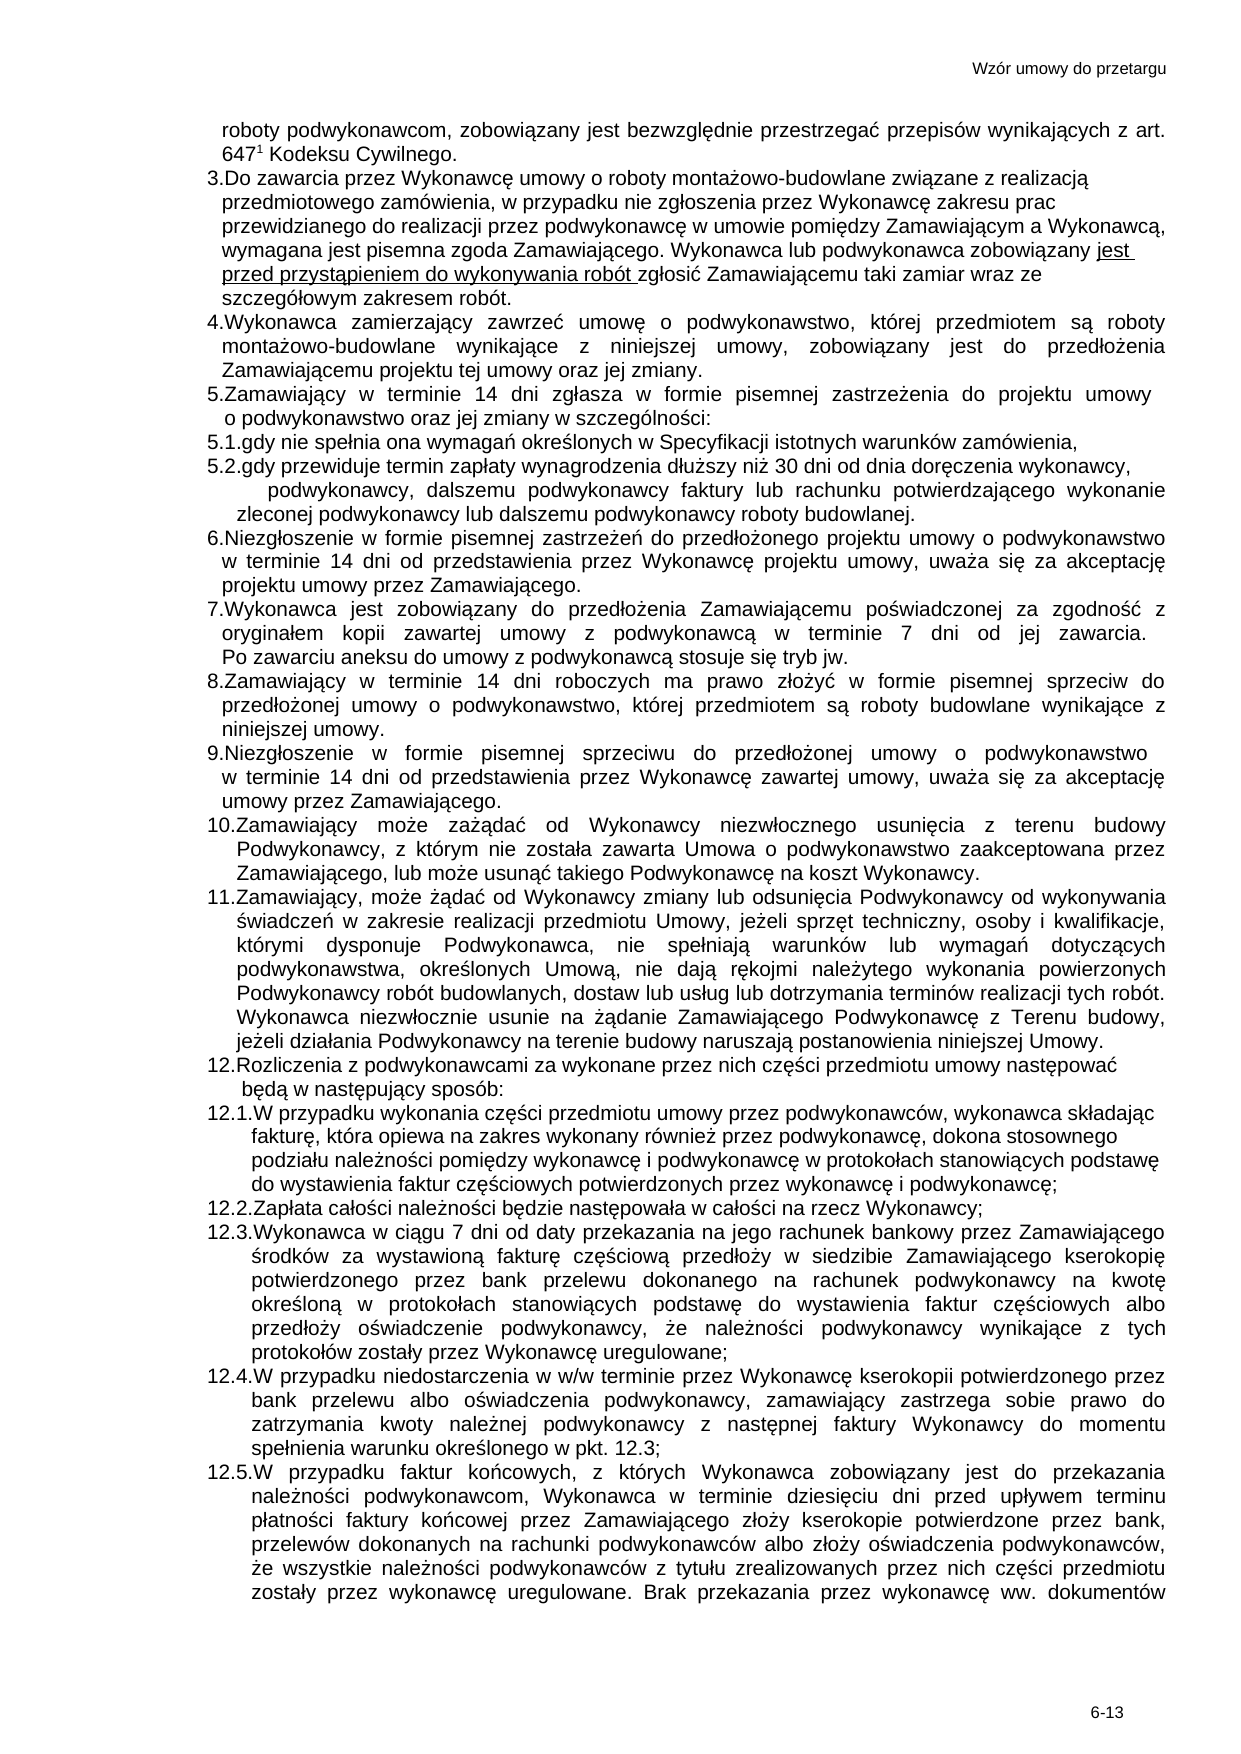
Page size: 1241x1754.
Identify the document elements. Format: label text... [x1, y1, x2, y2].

list 12.2.Zapłata całości należności będzie następowała w całości na rzecz Wykonawcy; [207, 1196, 1167, 1220]
list podwykonawcy, dalszemu podwykonawcy faktury lub rachunku potwierdzającego wykonanie zleconej podwykonawcy lub dalszemu podwykonawcy roboty budowlanej. [207, 477, 1167, 525]
list będą w następujący sposób: [207, 1076, 1167, 1100]
list 9.Niezgłoszenie w formie pisemnej sprzeciwu do przedłożonej umowy o podwykonawstwo w terminie 14 dni od przedstawienia przez Wykonawcę zawartej umowy, uważa się za akceptację umowy przez Zamawiającego. [207, 741, 1167, 813]
list 5.2.gdy przewiduje termin zapłaty wynagrodzenia dłuższy niż 30 dni od dnia doręczenia wykonawcy, [207, 453, 1167, 477]
list 12.1.W przypadku wykonania części przedmiotu umowy przez podwykonawców, wykonawca składając fakturę, która opiewa na zakres wykonany również przez podwykonawcę, dokona stosownego podziału należności pomiędzy wykonawcę i podwykonawcę w protokołach stanowiących podstawę do wystawienia faktur częściowych potwierdzonych przez wykonawcę i podwykonawcę; [207, 1100, 1167, 1196]
list 8.Zamawiający w terminie 14 dni roboczych ma prawo złożyć w formie pisemnej sprzeciw do przedłożonej umowy o podwykonawstwo, której przedmiotem są roboty budowlane wynikające z niniejszej umowy. [207, 669, 1167, 741]
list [207, 118, 1167, 166]
list 5.1.gdy nie spełnia ona wymagań określonych w Specyfikacji istotnych warunków zamówienia, [207, 429, 1167, 453]
list 4.Wykonawca zamierzający zawrzeć umowę o podwykonawstwo, której przedmiotem są roboty montażowo-budowlane wynikające z niniejszej umowy, zobowiązany jest do przedłożenia Zamawiającemu projektu tej umowy oraz jej zmiany. [207, 310, 1167, 382]
list 12.4.W przypadku niedostarczenia w w/w terminie przez Wykonawcę kserokopii potwierdzonego przez bank przelewu albo oświadczenia podwykonawcy, zamawiający zastrzega sobie prawo do zatrzymania kwoty należnej podwykonawcy z następnej faktury Wykonawcy do momentu spełnienia warunku określonego w pkt. 12.3; [207, 1364, 1167, 1460]
list 12.Rozliczenia z podwykonawcami za wykonane przez nich części przedmiotu umowy następować [207, 1052, 1167, 1076]
list 11.Zamawiający, może żądać od Wykonawcy zmiany lub odsunięcia Podwykonawcy od wykonywania świadczeń w zakresie realizacji przedmiotu Umowy, jeżeli sprzęt techniczny, osoby i kwalifikacje, którymi dysponuje Podwykonawca, nie spełniają warunków lub wymagań dotyczących podwykonawstwa, określonych Umową, nie dają rękojmi należytego wykonania powierzonych Podwykonawcy robót budowlanych, dostaw lub usług lub dotrzymania terminów realizacji tych robót. Wykonawca niezwłocznie usunie na żądanie Zamawiającego Podwykonawcę z Terenu budowy, jeżeli działania Podwykonawcy na terenie budowy naruszają postanowienia niniejszej Umowy. [207, 885, 1167, 1052]
list 3.Do zawarcia przez Wykonawcę umowy o roboty montażowo-budowlane związane z realizacją przedmiotowego zamówienia, w przypadku nie zgłoszenia przez Wykonawcę zakresu prac przewidzianego do realizacji przez podwykonawcę w umowie pomiędzy Zamawiającym a Wykonawcą, wymagana jest pisemna zgoda Zamawiającego. Wykonawca lub podwykonawca zobowiązany jest przed przystąpieniem do wykonywania robót zgłosić Zamawiającemu taki zamiar wraz ze szczegółowym zakresem robót. [207, 166, 1167, 310]
list 7.Wykonawca jest zobowiązany do przedłożenia Zamawiającemu poświadczonej za zgodność z oryginałem kopii zawartej umowy z podwykonawcą w terminie 7 dni od jej zawarcia. Po zawarciu aneksu do umowy z podwykonawcą stosuje się tryb jw. [207, 597, 1167, 669]
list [207, 1460, 1167, 1603]
list 6.Niezgłoszenie w formie pisemnej zastrzeżeń do przedłożonego projektu umowy o podwykonawstwo w terminie 14 dni od przedstawienia przez Wykonawcę projektu umowy, uważa się za akceptację projektu umowy przez Zamawiającego. [207, 525, 1167, 597]
list 10.Zamawiający może zażądać od Wykonawcy niezwłocznego usunięcia z terenu budowy Podwykonawcy, z którym nie została zawarta Umowa o podwykonawstwo zaakceptowana przez Zamawiającego, lub może usunąć takiego Podwykonawcę na koszt Wykonawcy. [207, 813, 1167, 885]
list 12.3.Wykonawca w ciągu 7 dni od daty przekazania na jego rachunek bankowy przez Zamawiającego środków za wystawioną fakturę częściową przedłoży w siedzibie Zamawiającego kserokopię potwierdzonego przez bank przelewu dokonanego na rachunek podwykonawcy na kwotę określoną w protokołach stanowiących podstawę do wystawienia faktur częściowych albo przedłoży oświadczenie podwykonawcy, że należności podwykonawcy wynikające z tych protokołów zostały przez Wykonawcę uregulowane; [207, 1220, 1167, 1364]
list 5.Zamawiający w terminie 14 dni zgłasza w formie pisemnej zastrzeżenia do projektu umowy o podwykonawstwo oraz jej zmiany w szczególności: [207, 382, 1167, 429]
